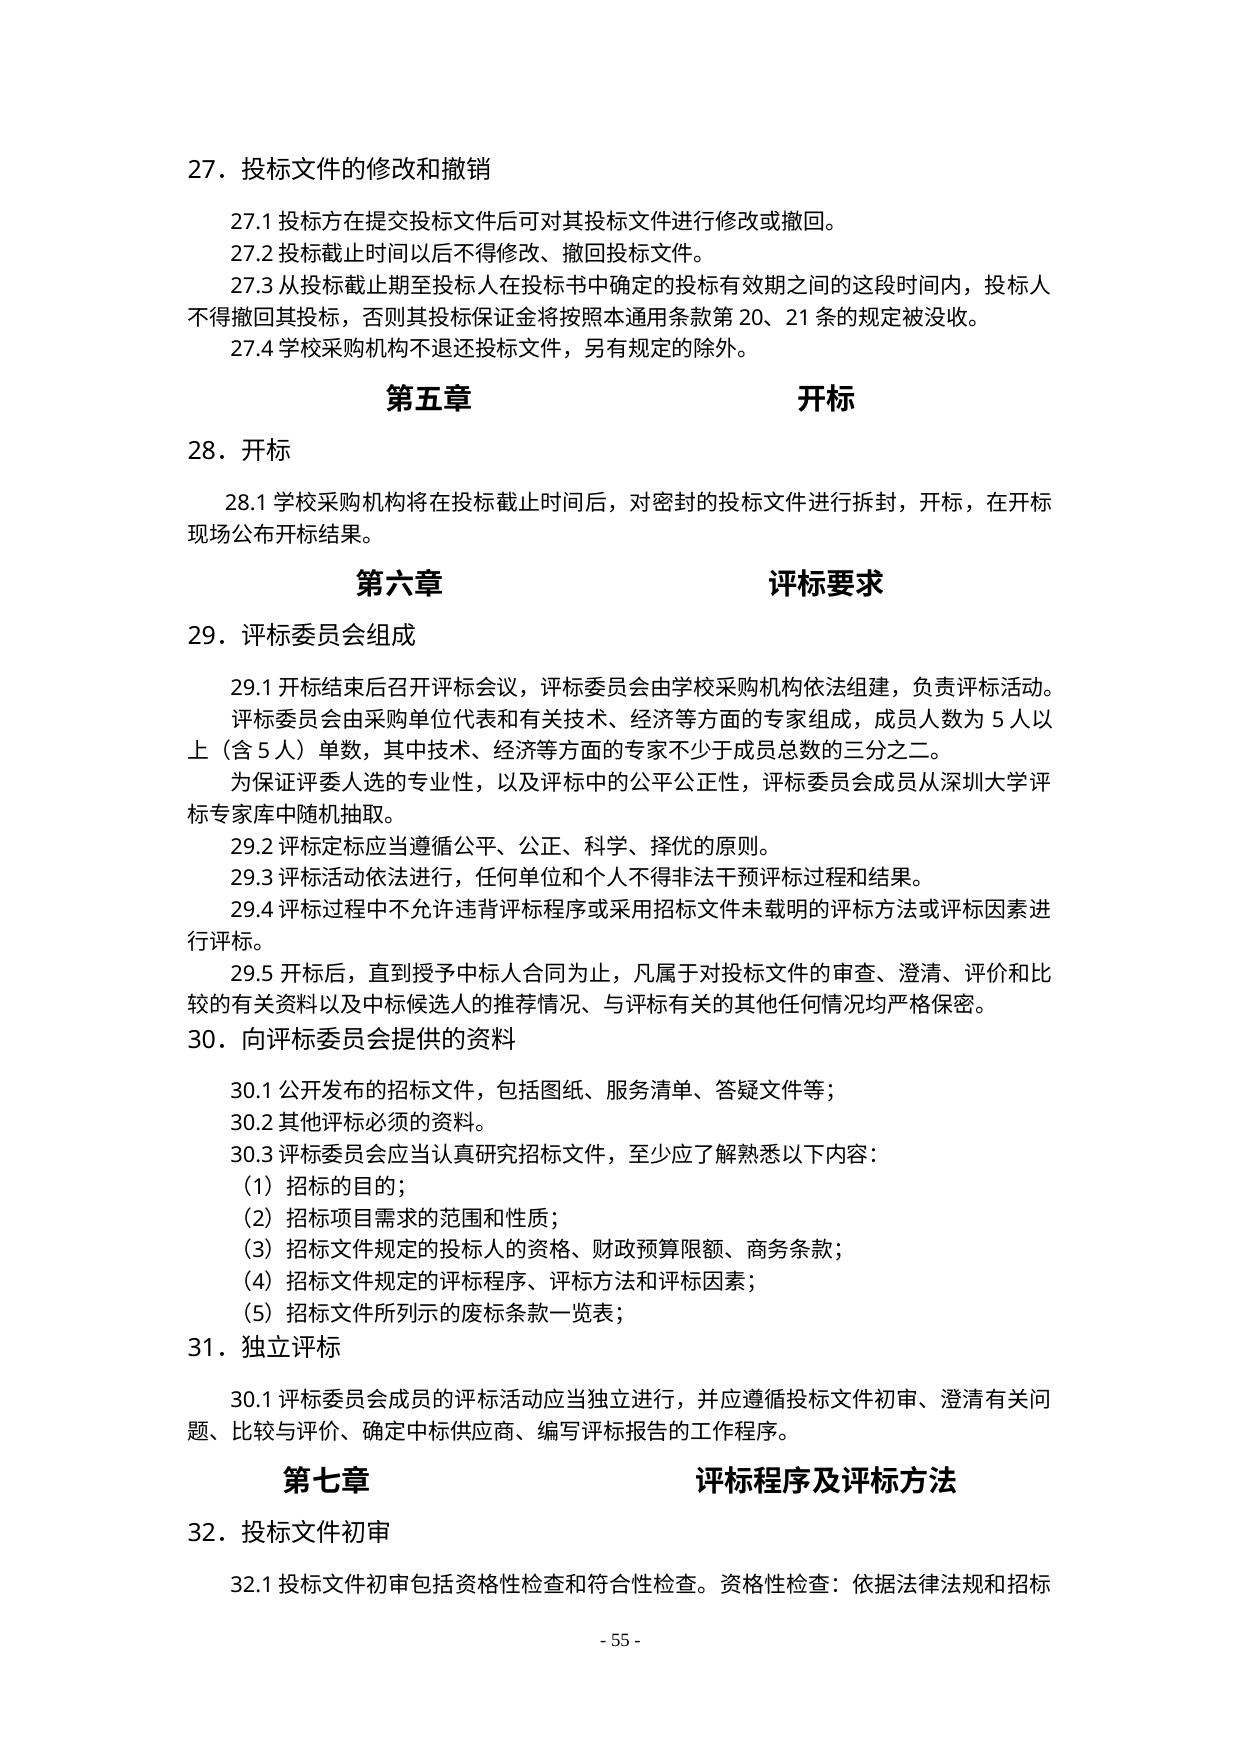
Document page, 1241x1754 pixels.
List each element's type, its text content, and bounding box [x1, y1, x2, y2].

text 27.3从投标截止期至投标人在投标书中确定的投标有效期之间的这段时间内，投标人不得撤回其投标，否则其投标保证金将按照本通用条款第20、21条的规定被没收。 [187, 268, 1053, 331]
list 评标要求 [187, 561, 1053, 603]
text 30.2其他评标必须的资料。 [187, 1105, 1053, 1137]
text 29.5 开标后，直到授予中标人合同为止，凡属于对投标文件的审查、澄清、评价和比较的有关资料以及中标候选人的推荐情况、与评标有关的其他任何情况均严格保密。 [187, 956, 1053, 1019]
list 评标程序及评标方法 [187, 1458, 1053, 1500]
text （3）招标文件规定的投标人的资格、财政预算限额、商务条款； [187, 1232, 1053, 1264]
text （5）招标文件所列示的废标条款一览表； [187, 1296, 1053, 1328]
text 29.3评标活动依法进行，任何单位和个人不得非法干预评标过程和结果。 [187, 860, 1053, 892]
text （2）招标项目需求的范围和性质； [187, 1201, 1053, 1232]
text 27.2投标截止时间以后不得修改、撤回投标文件。 [187, 236, 1053, 268]
text 30.1公开发布的招标文件，包括图纸、服务清单、答疑文件等； [187, 1073, 1053, 1105]
text 为保证评委人选的专业性，以及评标中的公平公正性，评标委员会成员从深圳大学评标专家库中随机抽取。 [187, 765, 1053, 829]
text 评标委员会由采购单位代表和有关技术、经济等方面的专家组成，成员人数为5人以上（含5人）单数，其中技术、经济等方面的专家不少于成员总数的三分之二。 [187, 702, 1053, 765]
text 29．评标委员会组成 [187, 616, 1053, 652]
text 31．独立评标 [187, 1328, 1053, 1364]
text 30．向评标委员会提供的资料 [187, 1019, 1053, 1055]
text 28.1学校采购机构将在投标截止时间后，对密封的投标文件进行拆封，开标，在开标现场公布开标结果。 [187, 485, 1053, 548]
text 28．开标 [187, 431, 1053, 467]
text 27．投标文件的修改和撤销 [187, 150, 1053, 186]
text 30.1评标委员会成员的评标活动应当独立进行，并应遵循投标文件初审、澄清有关问题、比较与评价、确定中标供应商、编写评标报告的工作程序。 [187, 1382, 1053, 1445]
text 32．投标文件初审 [187, 1513, 1053, 1549]
text 29.2评标定标应当遵循公平、公正、科学、择优的原则。 [187, 829, 1053, 860]
text （1）招标的目的； [187, 1169, 1053, 1201]
text 27.1投标方在提交投标文件后可对其投标文件进行修改或撤回。 [187, 204, 1053, 236]
list 开标 [187, 376, 1053, 418]
text （4）招标文件规定的评标程序、评标方法和评标因素； [187, 1264, 1053, 1296]
text 29.4评标过程中不允许违背评标程序或采用招标文件未载明的评标方法或评标因素进行评标。 [187, 892, 1053, 956]
text 30.3评标委员会应当认真研究招标文件，至少应了解熟悉以下内容： [187, 1137, 1053, 1169]
text 29.1开标结束后召开评标会议，评标委员会由学校采购机构依法组建，负责评标活动。 [187, 670, 1053, 702]
text 27.4学校采购机构不退还投标文件，另有规定的除外。 [187, 331, 1053, 363]
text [187, 1567, 1053, 1599]
